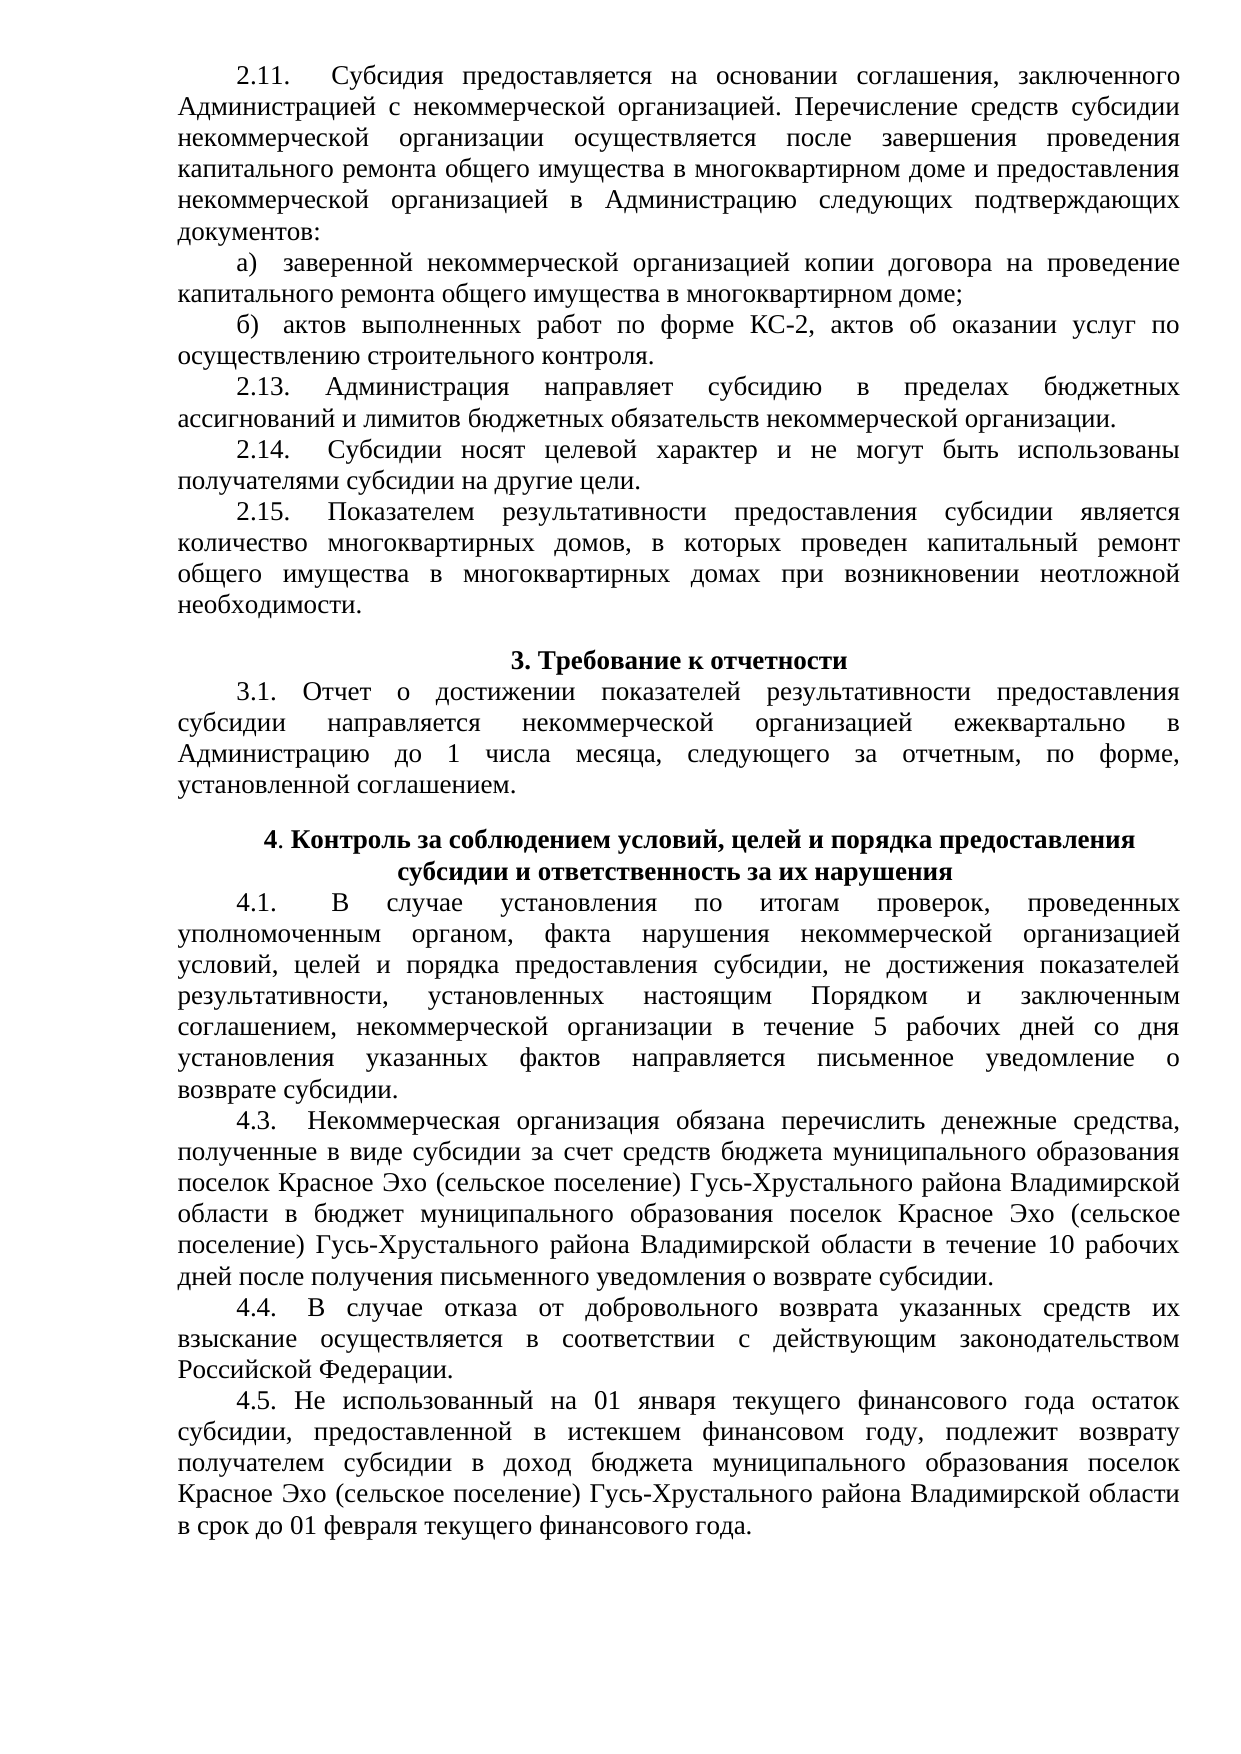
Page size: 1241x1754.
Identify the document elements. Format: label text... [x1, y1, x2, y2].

text а) заверенной некоммерческой организацией копии договора на проведение капитального ремонта общего имущества в многоквартирном доме; [177, 246, 1181, 308]
text 4.1. В случае установления по итогам проверок, проведенных уполномоченным органом, факта нарушения некоммерческой организацией условий, целей и порядка предоставления субсидии, не достижения показателей результативности, установленных настоящим Порядком и заключенным соглашением, некоммерческой организации в течение 5 рабочих дней со дня установления указанных фактов направляется письменное уведомление о возврате субсидии. [177, 886, 1181, 1104]
list Субсидия предоставляется на основании соглашения, заключенного Администрацией с некоммерческой организацией. Перечисление средств субсидии некоммерческой организации осуществляется после завершения проведения капитального ремонта общего имущества в многоквартирном доме и предоставления некоммерческой организацией в Администрацию следующих подтверждающих документов: [177, 59, 1181, 246]
list Некоммерческая организация обязана перечислить денежные средства, полученные в виде субсидии за счет средств бюджета муниципального образования поселок Красное Эхо (сельское поселение) Гусь-Хрустального района Владимирской области в бюджет муниципального образования поселок Красное Эхо (сельское поселение) Гусь-Хрустального района Владимирской области в течение 10 рабочих дней после получения письменного уведомления о возврате субсидии. [177, 1104, 1181, 1291]
text 2.13. Администрация направляет субсидию в пределах бюджетных ассигнований и лимитов бюджетных обязательств некоммерческой организации. [177, 371, 1181, 433]
text б) актов выполненных работ по форме КС-2, актов об оказании услуг по осуществлению строительного контроля. [177, 308, 1181, 371]
list Показателем результативности предоставления субсидии является количество многоквартирных домов, в которых проведен капитальный ремонт общего имущества в многоквартирных домах при возникновении неотложной необходимости. [177, 495, 1181, 620]
list В случае отказа от добровольного возврата указанных средств их взыскание осуществляется в соответствии с действующим законодательством Российской Федерации. [177, 1291, 1181, 1384]
text 4.5. Не использованный на 01 января текущего финансового года остаток субсидии, предоставленной в истекшем финансовом году, подлежит возврату получателем субсидии в доход бюджета муниципального образования поселок Красное Эхо (сельское поселение) Гусь-Хрустального района Владимирской области в срок до 01 февраля текущего финансового года. [177, 1384, 1181, 1540]
text 3. Требование к отчетности [177, 644, 1181, 675]
list Субсидии носят целевой характер и не могут быть использованы получателями субсидии на другие цели. [177, 433, 1181, 495]
text 3.1. Отчет о достижении показателей результативности предоставления субсидии направляется некоммерческой организацией ежеквартально в Администрацию до 1 числа месяца, следующего за отчетным, по форме, установленной соглашением. [177, 675, 1181, 799]
text 4. Контроль за соблюдением условий, целей и порядка предоставления субсидии и ответственность за их нарушения [263, 823, 1181, 886]
